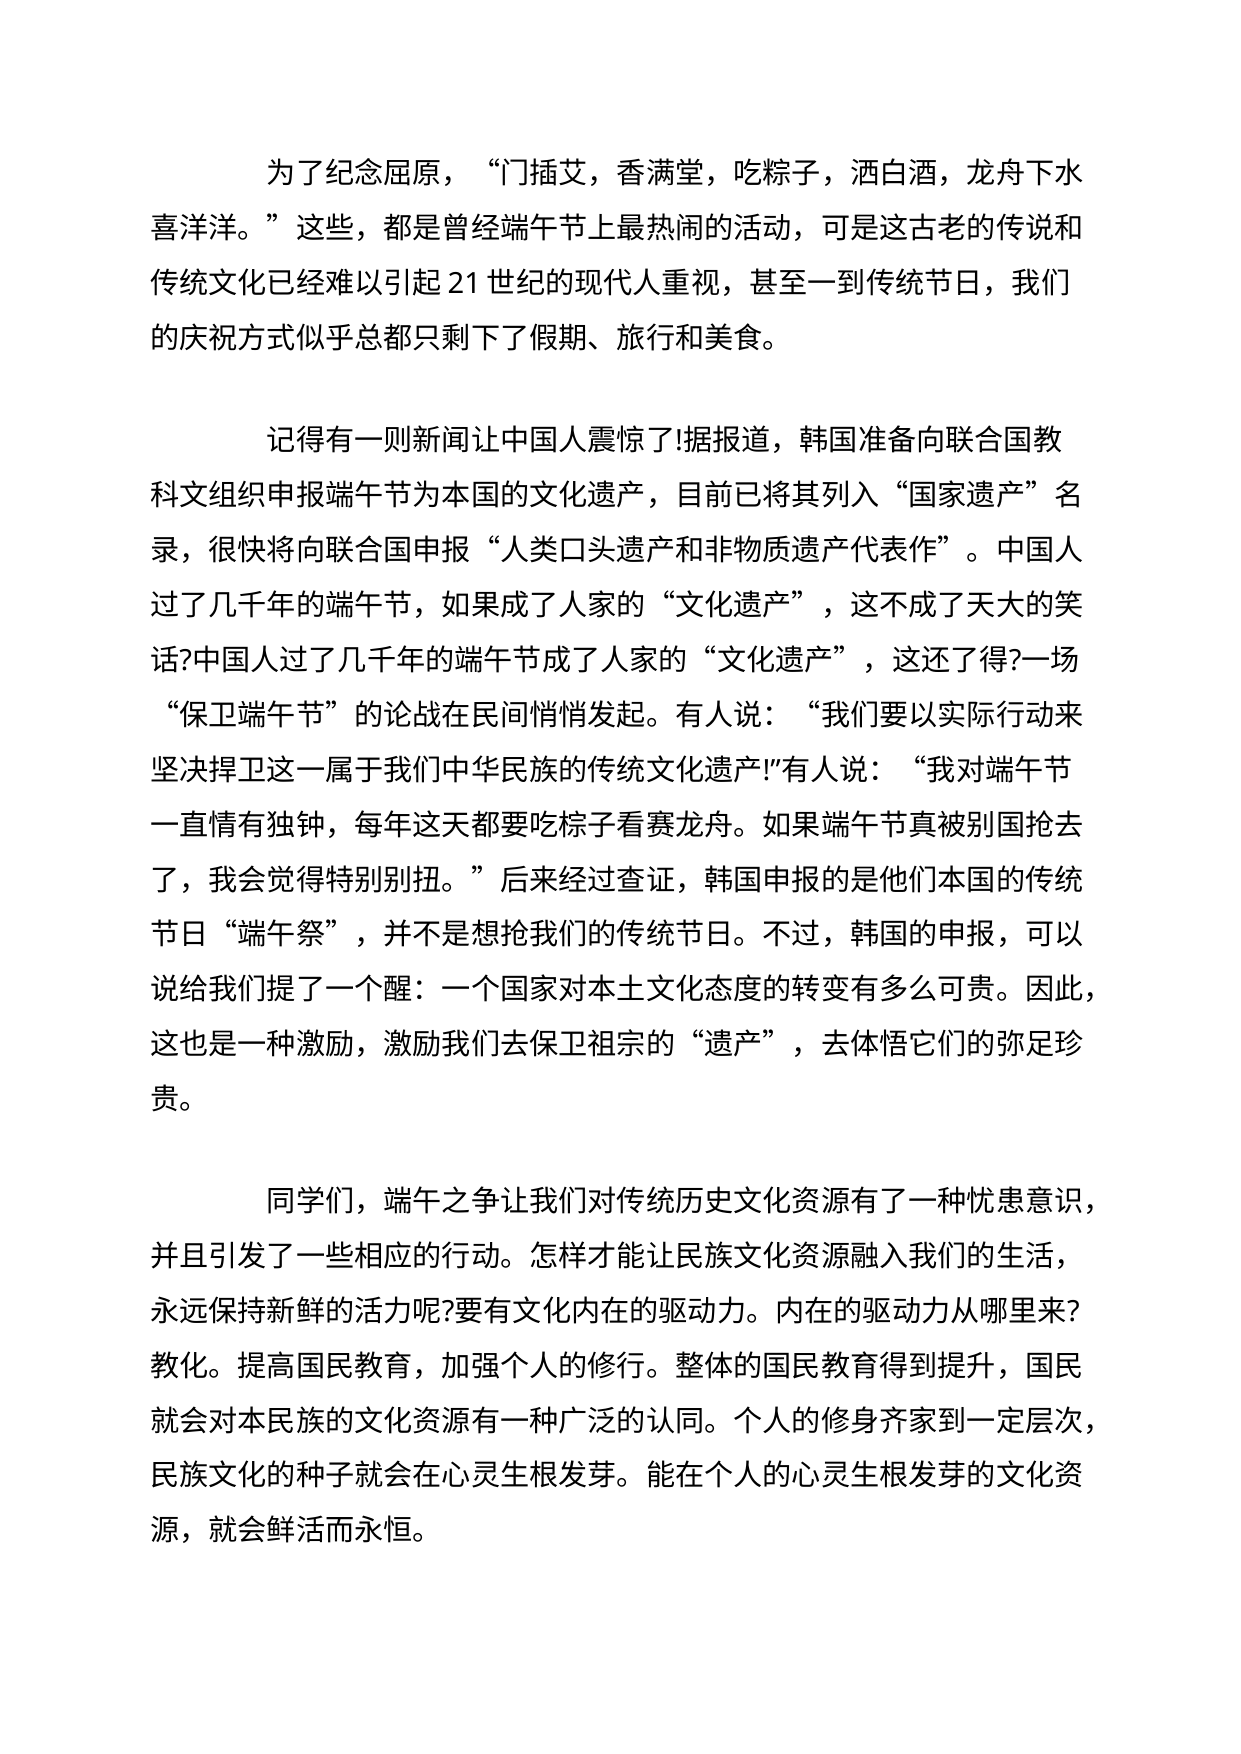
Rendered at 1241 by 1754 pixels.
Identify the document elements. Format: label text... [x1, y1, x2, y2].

text 同学们，端午之争让我们对传统历史文化资源有了一种忧患意识，并且引发了一些相应的行动。怎样才能让民族文化资源融入我们的生活，永远保持新鲜的活力呢?要有文化内在的驱动力。内在的驱动力从哪里来?教化。提高国民教育，加强个人的修行。整体的国民教育得到提升，国民就会对本民族的文化资源有一种广泛的认同。个人的修身齐家到一定层次，民族文化的种子就会在心灵生根发芽。能在个人的心灵生根发芽的文化资源，就会鲜活而永恒。 [150, 1177, 1090, 1549]
text 为了纪念屈原，“门插艾，香满堂，吃粽子，洒白酒，龙舟下水喜洋洋。”这些，都是曾经端午节上最热闹的活动，可是这古老的传说和传统文化已经难以引起21世纪的现代人重视，甚至一到传统节日，我们的庆祝方式似乎总都只剩下了假期、旅行和美食。 [150, 150, 1090, 357]
text 记得有一则新闻让中国人震惊了!据报道，韩国准备向联合国教科文组织申报端午节为本国的文化遗产，目前已将其列入“国家遗产”名录，很快将向联合国申报“人类口头遗产和非物质遗产代表作”。中国人过了几千年的端午节，如果成了人家的“文化遗产”，这不成了天大的笑话?中国人过了几千年的端午节成了人家的“文化遗产”，这还了得?一场“保卫端午节”的论战在民间悄悄发起。有人说：“我们要以实际行动来坚决捍卫这一属于我们中华民族的传统文化遗产!”有人说：“我对端午节一直情有独钟，每年这天都要吃棕子看赛龙舟。如果端午节真被别国抢去了，我会觉得特别别扭。”后来经过查证，韩国申报的是他们本国的传统节日“端午祭”，并不是想抢我们的传统节日。不过，韩国的申报，可以说给我们提了一个醒：一个国家对本土文化态度的转变有多么可贵。因此，这也是一种激励，激励我们去保卫祖宗的“遗产”，去体悟它们的弥足珍贵。 [150, 417, 1090, 1118]
